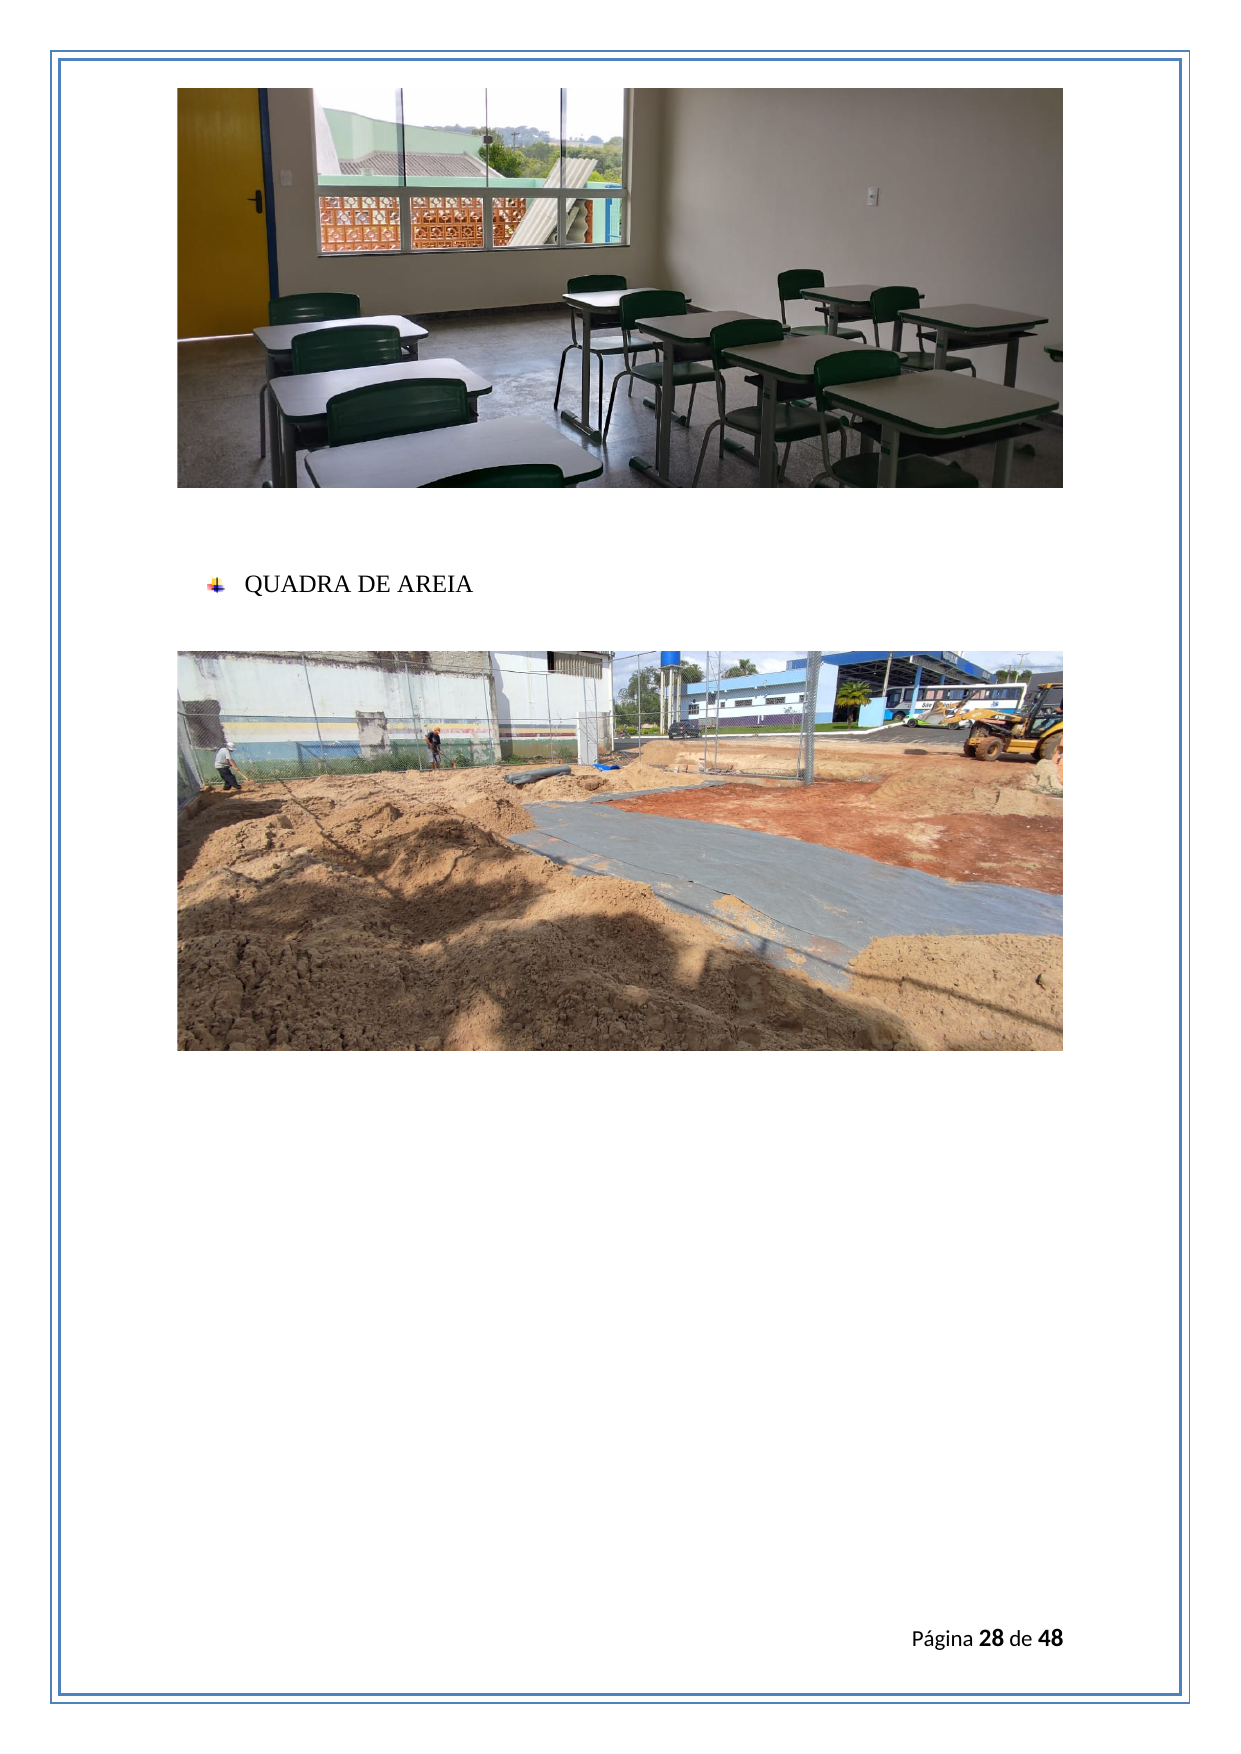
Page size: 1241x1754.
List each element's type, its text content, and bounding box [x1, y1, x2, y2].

list QUADRA DE AREIA [207, 569, 1063, 598]
picture [177, 651, 1063, 1051]
picture [207, 576, 225, 593]
picture [177, 88, 1063, 488]
